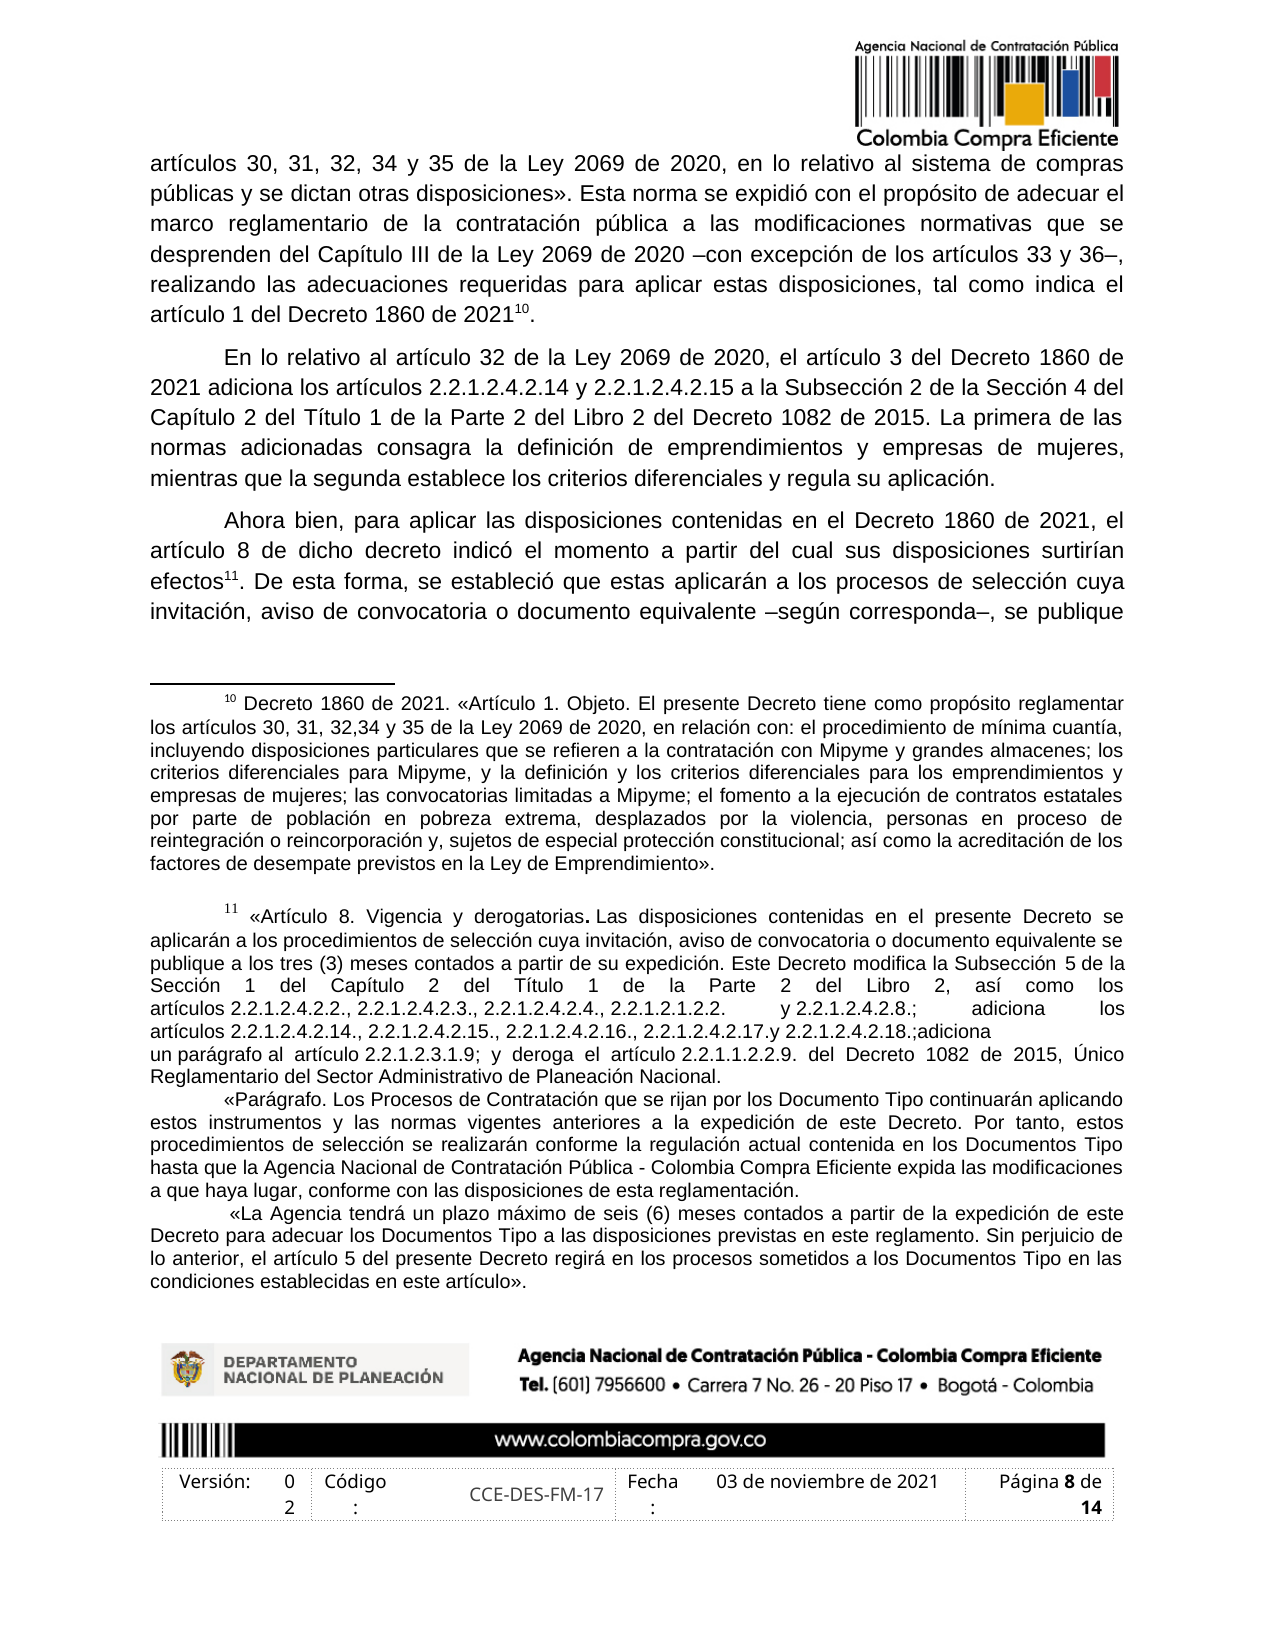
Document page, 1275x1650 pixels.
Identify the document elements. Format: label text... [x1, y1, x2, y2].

text Ahora bien, para aplicar las disposiciones contenidas en el Decreto 1860 de 2021, el artículo 8 de dicho decreto indicó el momento a partir del cual sus disposiciones surtirían efectos. De esta forma, se estableció que estas aplicarán a los procesos de selección cuya invitación, aviso de convocatoria o documento equivalente –según corresponda–, se publique después de los tres (3) meses de su expedición, es decir, a partir del 24 de marzo de 2022, por lo que actualmente esta es la regulación vigente. [150, 507, 1125, 624]
picture [150, 1317, 1116, 1468]
text En este contexto, el pasado 24 de diciembre, el gobierno nacional expidió el Decreto 1860 de 2021, «Por el cual se modifica y adiciona el Decreto 1082 de 2015, Único Reglamentario del Sector Administrativo de Planeación Nacional, con el fin reglamentar los artículos 30, 31, 32, 34 y 35 de la Ley 2069 de 2020, en lo relativo al sistema de compras públicas y se dictan otras disposiciones». Esta norma se expidió con el propósito de adecuar el marco reglamentario de la contratación pública a las modificaciones normativas que se desprenden del Capítulo III de la Ley 2069 de 2020 –con excepción de los artículos 33 y 36–, realizando las adecuaciones requeridas para aplicar estas disposiciones, tal como indica el artículo 1 del Decreto 1860 de 2021. [150, 150, 1125, 327]
picture [848, 35, 1125, 150]
text En lo relativo al artículo 32 de la Ley 2069 de 2020, el artículo 3 del Decreto 1860 de 2021 adiciona los artículos 2.2.1.2.4.2.14 y 2.2.1.2.4.2.15 a la Subsección 2 de la Sección 4 del Capítulo 2 del Título 1 de la Parte 2 del Libro 2 del Decreto 1082 de 2015. La primera de las normas adicionadas consagra la definición de emprendimientos y empresas de mujeres, mientras que la segunda establece los criterios diferenciales y regula su aplicación. [150, 344, 1125, 491]
